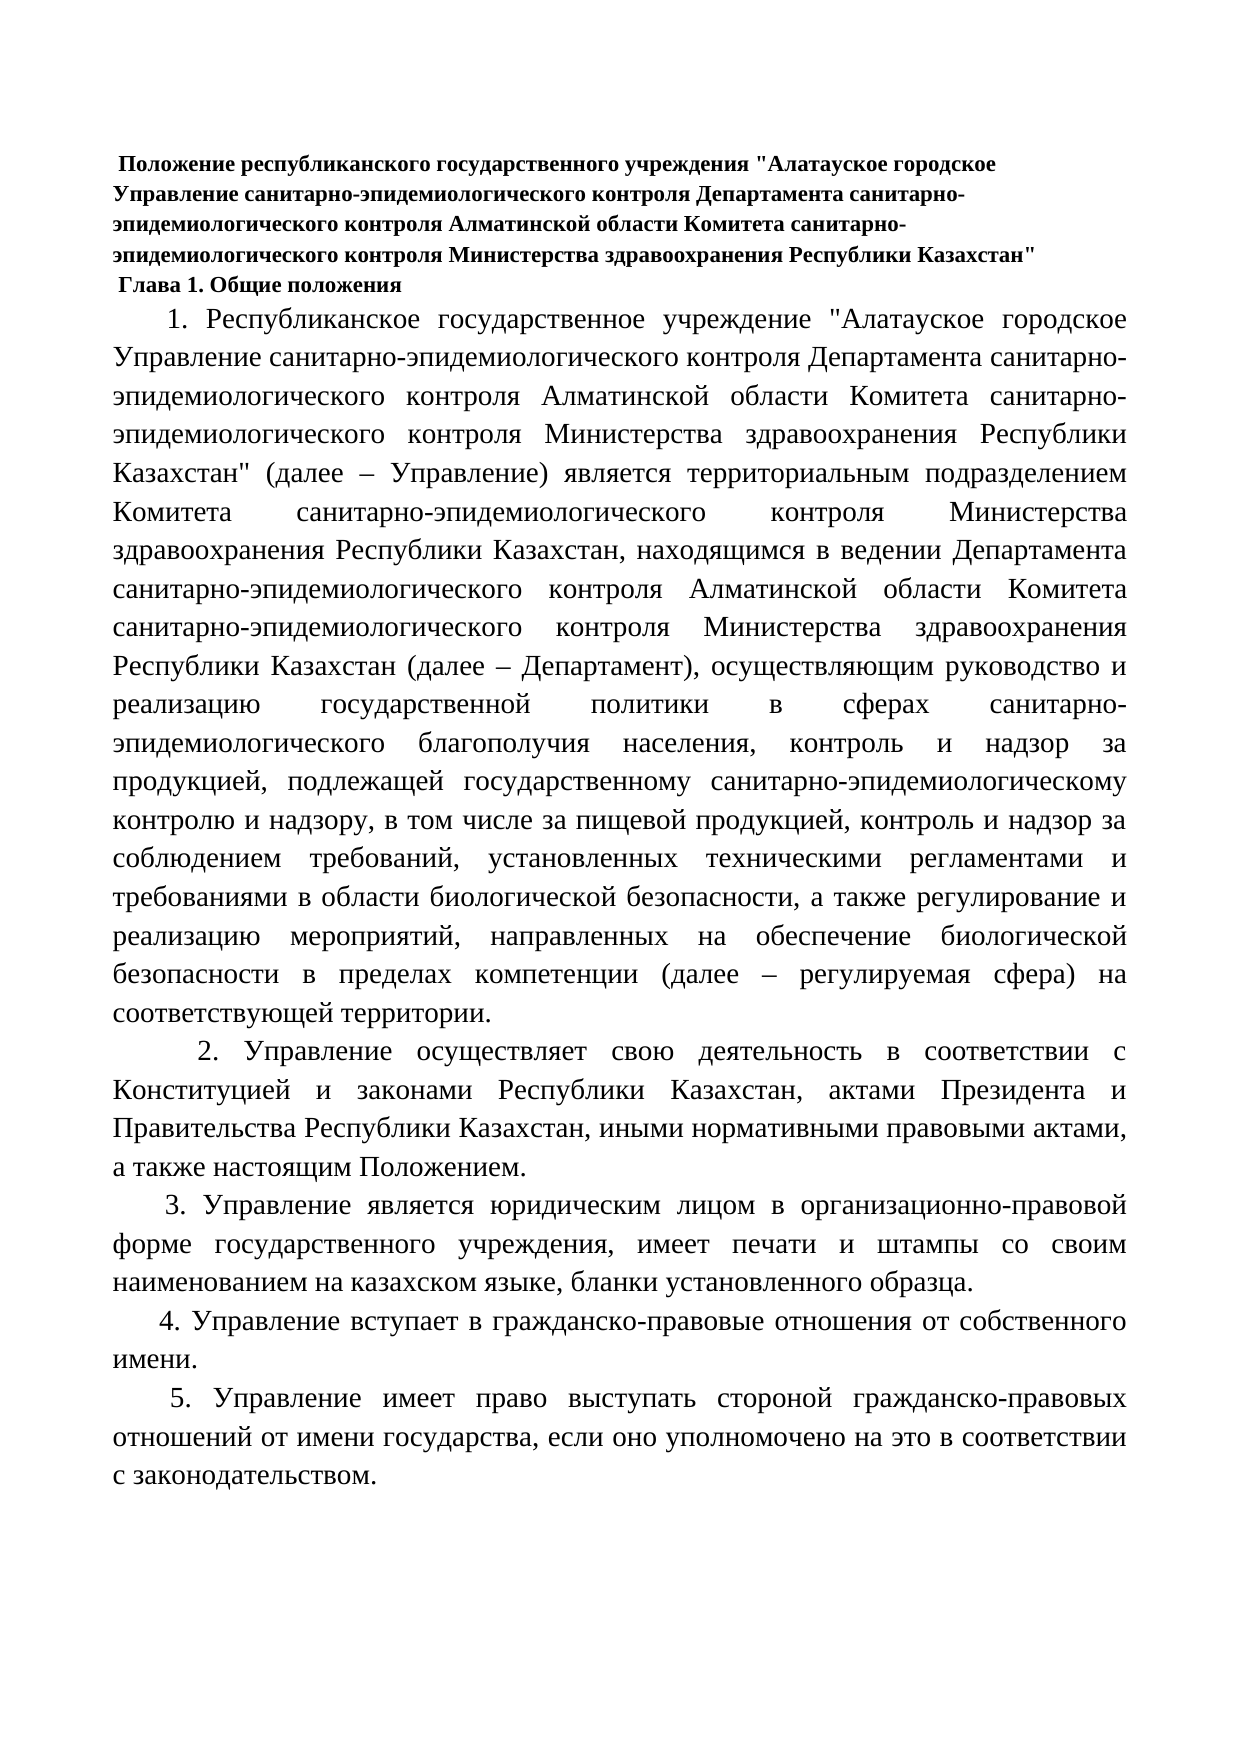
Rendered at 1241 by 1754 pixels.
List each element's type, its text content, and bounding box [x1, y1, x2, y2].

text 4. Управление вступает в гражданско-правовые отношения от собственного имени. [112, 1303, 1128, 1375]
text Глава 1. Общие положения [112, 271, 1128, 297]
text 1. Республиканское государственное учреждение "Алатауское городское Управление санитарно-эпидемиологического контроля Департамента санитарно-эпидемиологического контроля Алматинской области Комитета санитарно-эпидемиологического контроля Министерства здравоохранения Республики Казахстан" (далее – Управление) является территориальным подразделением Комитета санитарно-эпидемиологического контроля Министерства здравоохранения Республики Казахстан, находящимся в ведении Департамента санитарно-эпидемиологического контроля Алматинской области Комитета санитарно-эпидемиологического контроля Министерства здравоохранения Республики Казахстан (далее – Департамент), осуществляющим руководство и реализацию государственной политики в сферах санитарно-эпидемиологического благополучия населения, контроль и надзор за продукцией, подлежащей государственному санитарно-эпидемиологическому контролю и надзору, в том числе за пищевой продукцией, контроль и надзор за соблюдением требований, установленных техническими регламентами и требованиями в области биологической безопасности, а также регулирование и реализацию мероприятий, направленных на обеспечение биологической безопасности в пределах компетенции (далее – регулируемая сфера) на соответствующей территории. [112, 301, 1128, 1028]
text 3. Управление является юридическим лицом в организационно-правовой форме государственного учреждения, имеет печати и штампы со своим наименованием на казахском языке, бланки установленного образца. [112, 1187, 1128, 1298]
text 5. Управление имеет право выступать стороной гражданско-правовых отношений от имени государства, если оно уполномочено на это в соответствии с законодательством. [112, 1380, 1128, 1491]
text Положение республиканского государственного учреждения "Алатауское городское Управление санитарно-эпидемиологического контроля Департамента санитарно-эпидемиологического контроля Алматинской области Комитета санитарно-эпидемиологического контроля Министерства здравоохранения Республики Казахстан" [112, 150, 1128, 267]
text 2. Управление осуществляет свою деятельность в соответствии с Конституцией и законами Республики Казахстан, актами Президента и Правительства Республики Казахстан, иными нормативными правовыми актами, а также настоящим Положением. [112, 1033, 1128, 1182]
